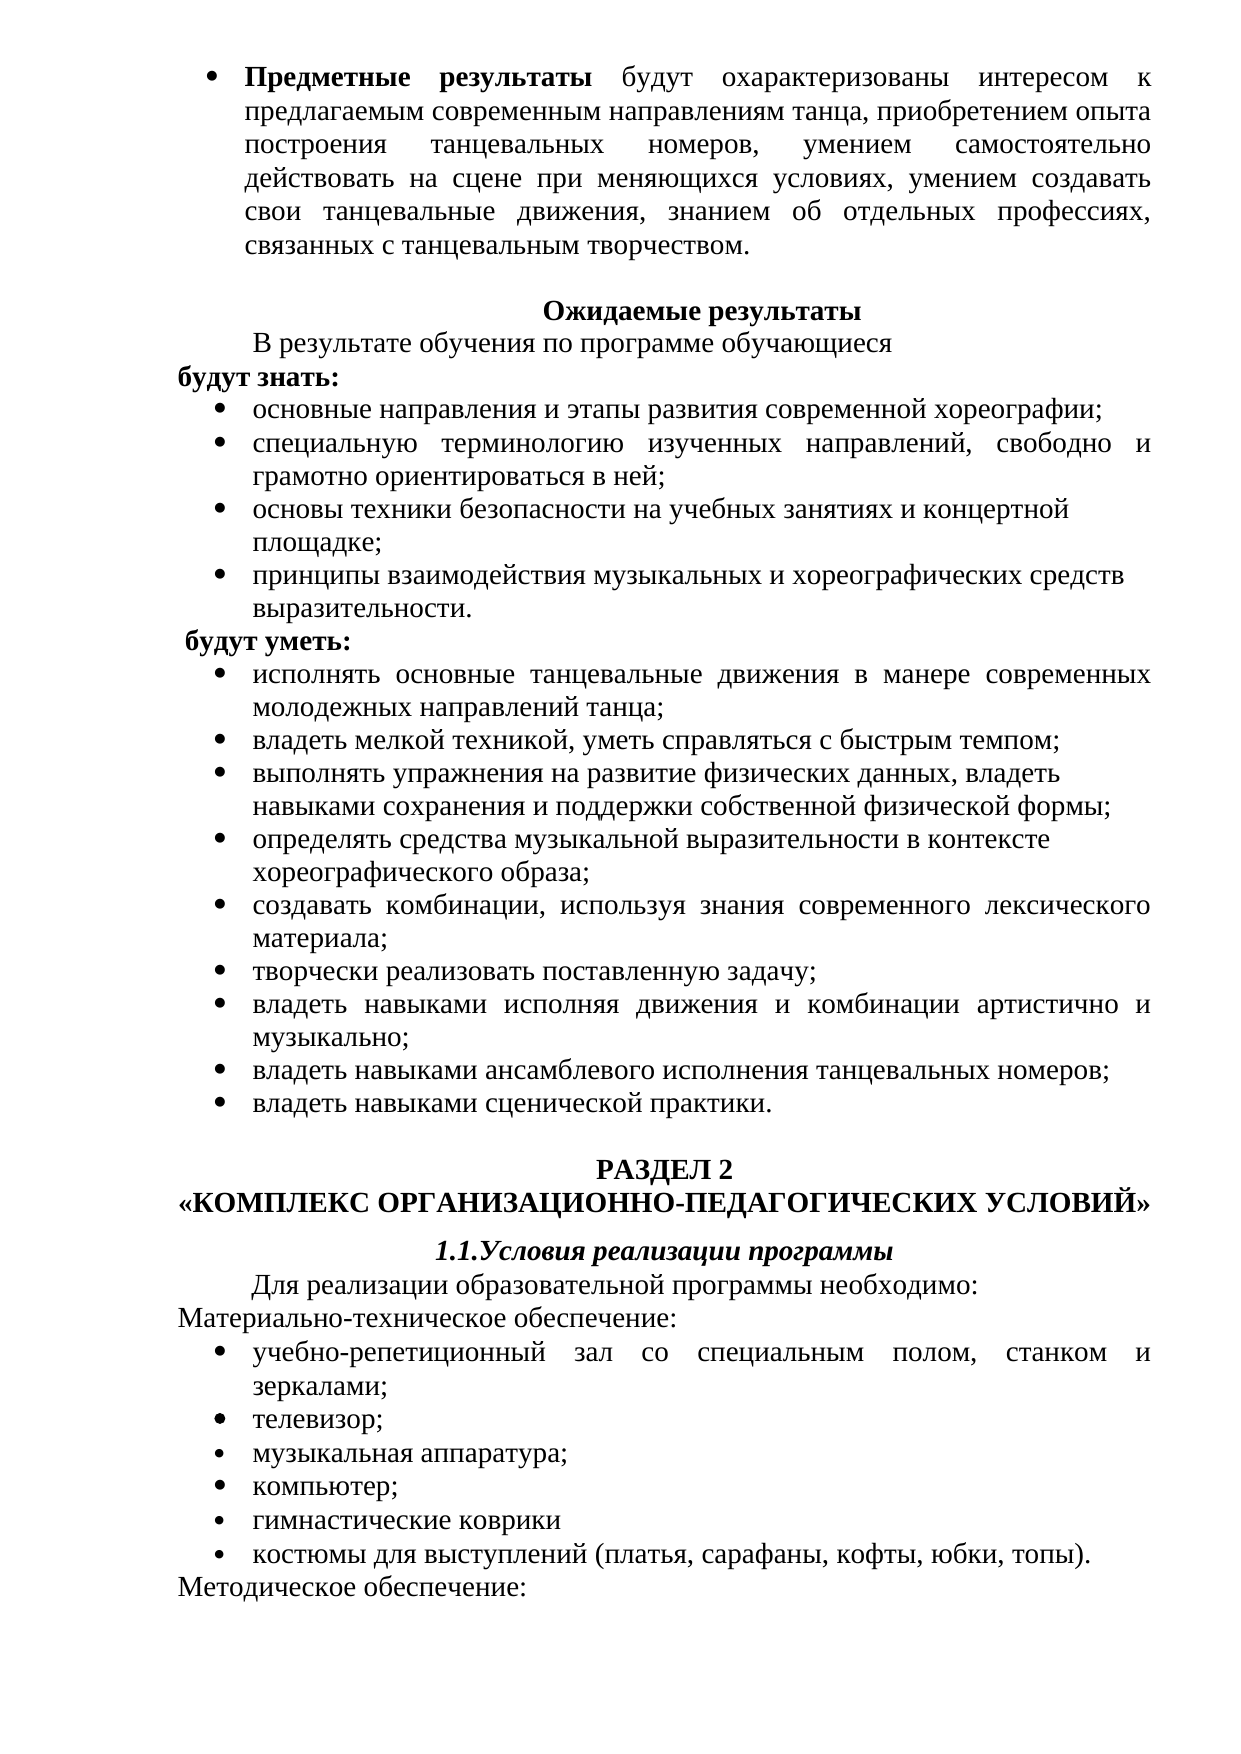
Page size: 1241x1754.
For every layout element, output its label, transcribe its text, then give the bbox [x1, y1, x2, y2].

text Методическое обеспечение: [177, 1569, 1152, 1603]
list основы техники безопасности на учебных занятиях и концертной [215, 492, 1152, 525]
list владеть мелкой техникой, уметь справляться с быстрым темпом; [215, 723, 1152, 756]
list площадке; [252, 525, 1152, 558]
text Для реализации образовательной программы необходимо: [177, 1267, 1152, 1301]
list хореографического образа; [252, 855, 1152, 888]
list учебно-репетиционный зал со специальным полом, станком и зеркалами; [215, 1334, 1152, 1401]
text будут уметь: [177, 624, 1152, 657]
list принципы взаимодействия музыкальных и хореографических средств [215, 558, 1152, 591]
list владеть навыками исполняя движения и комбинации артистично и музыкально; [215, 987, 1152, 1053]
list специальную терминологию изученных направлений, свободно и грамотно ориентироваться в ней; [215, 426, 1152, 492]
list телевизор; [215, 1401, 1152, 1435]
list владеть навыками ансамблевого исполнения танцевальных номеров; [215, 1053, 1152, 1086]
text «КОМПЛЕКС ОРГАНИЗАЦИОННО-ПЕДАГОГИЧЕСКИХ УСЛОВИЙ» [177, 1186, 1152, 1219]
list навыками сохранения и поддержки собственной физической формы; [252, 789, 1152, 822]
text Материально-техническое обеспечение: [177, 1301, 1152, 1334]
list основные направления и этапы развития современной хореографии; [215, 393, 1152, 426]
list компьютер; [215, 1468, 1152, 1502]
text будут знать: [177, 359, 1152, 393]
list музыкальная аппаратура; [215, 1435, 1152, 1468]
list владеть навыками сценической практики. [215, 1086, 1152, 1119]
list создавать комбинации, используя знания современного лексического материала; [215, 888, 1152, 954]
list выразительности. [252, 591, 1152, 624]
list Ожидаемые результаты [252, 293, 1152, 327]
list гимнастические коврики [215, 1502, 1152, 1536]
list определять средства музыкальной выразительности в контексте [215, 822, 1152, 855]
text РАЗДЕЛ 2 [177, 1152, 1152, 1186]
list Предметные результаты будут охарактеризованы интересом к предлагаемым современным направлениям танца, приобретением опыта построения танцевальных номеров, умением самостоятельно действовать на сцене при меняющихся условиях, умением создавать свои танцевальные движения, знанием об отдельных профессиях, связанных с танцевальным творчеством. [207, 59, 1152, 261]
text 1.1.Условия реализации программы [177, 1233, 1152, 1267]
list костюмы для выступлений (платья, сарафаны, кофты, юбки, топы). [215, 1536, 1152, 1569]
list В результате обучения по программе обучающиеся [252, 327, 1152, 359]
list творчески реализовать поставленную задачу; [215, 954, 1152, 987]
list выполнять упражнения на развитие физических данных, владеть [215, 756, 1152, 789]
list исполнять основные танцевальные движения в манере современных молодежных направлений танца; [215, 657, 1152, 723]
